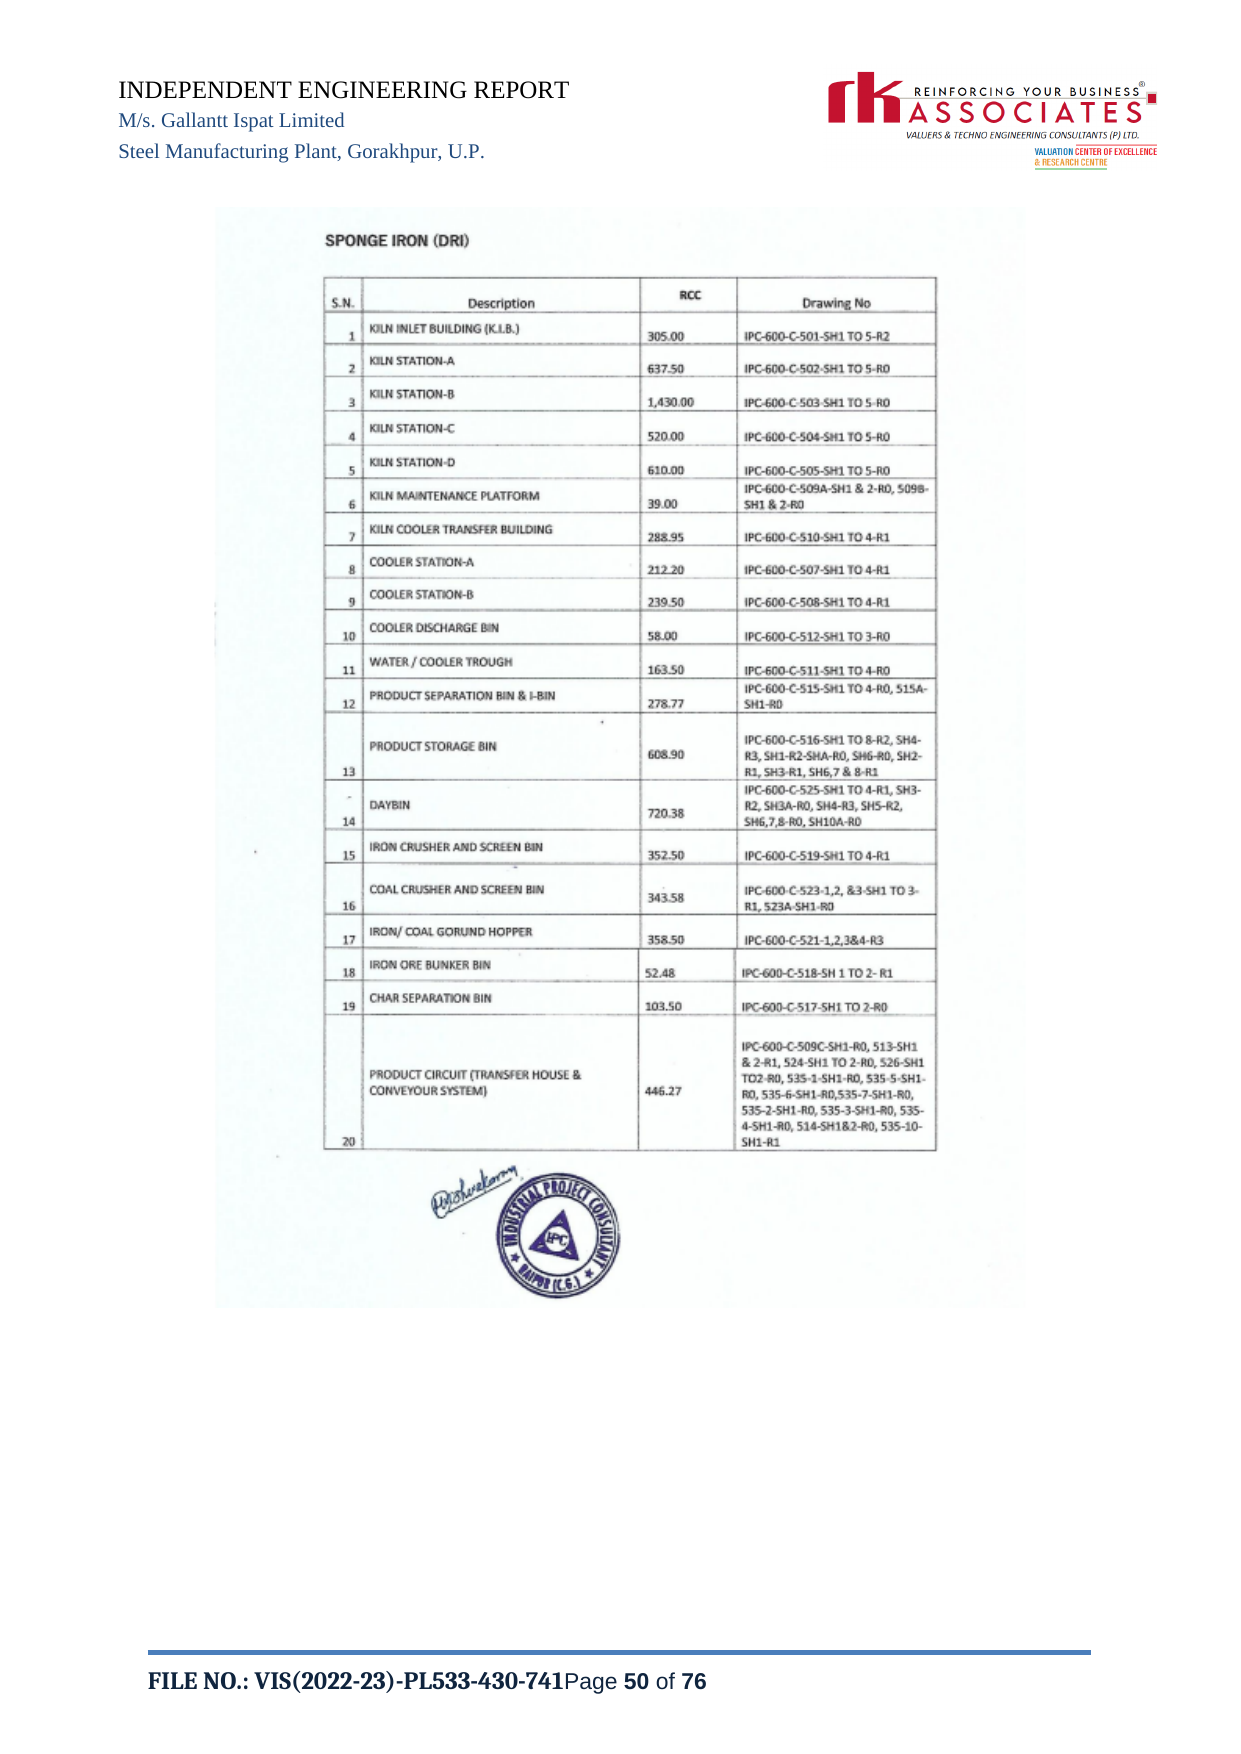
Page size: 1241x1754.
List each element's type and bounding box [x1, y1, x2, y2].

picture [822, 64, 1157, 171]
